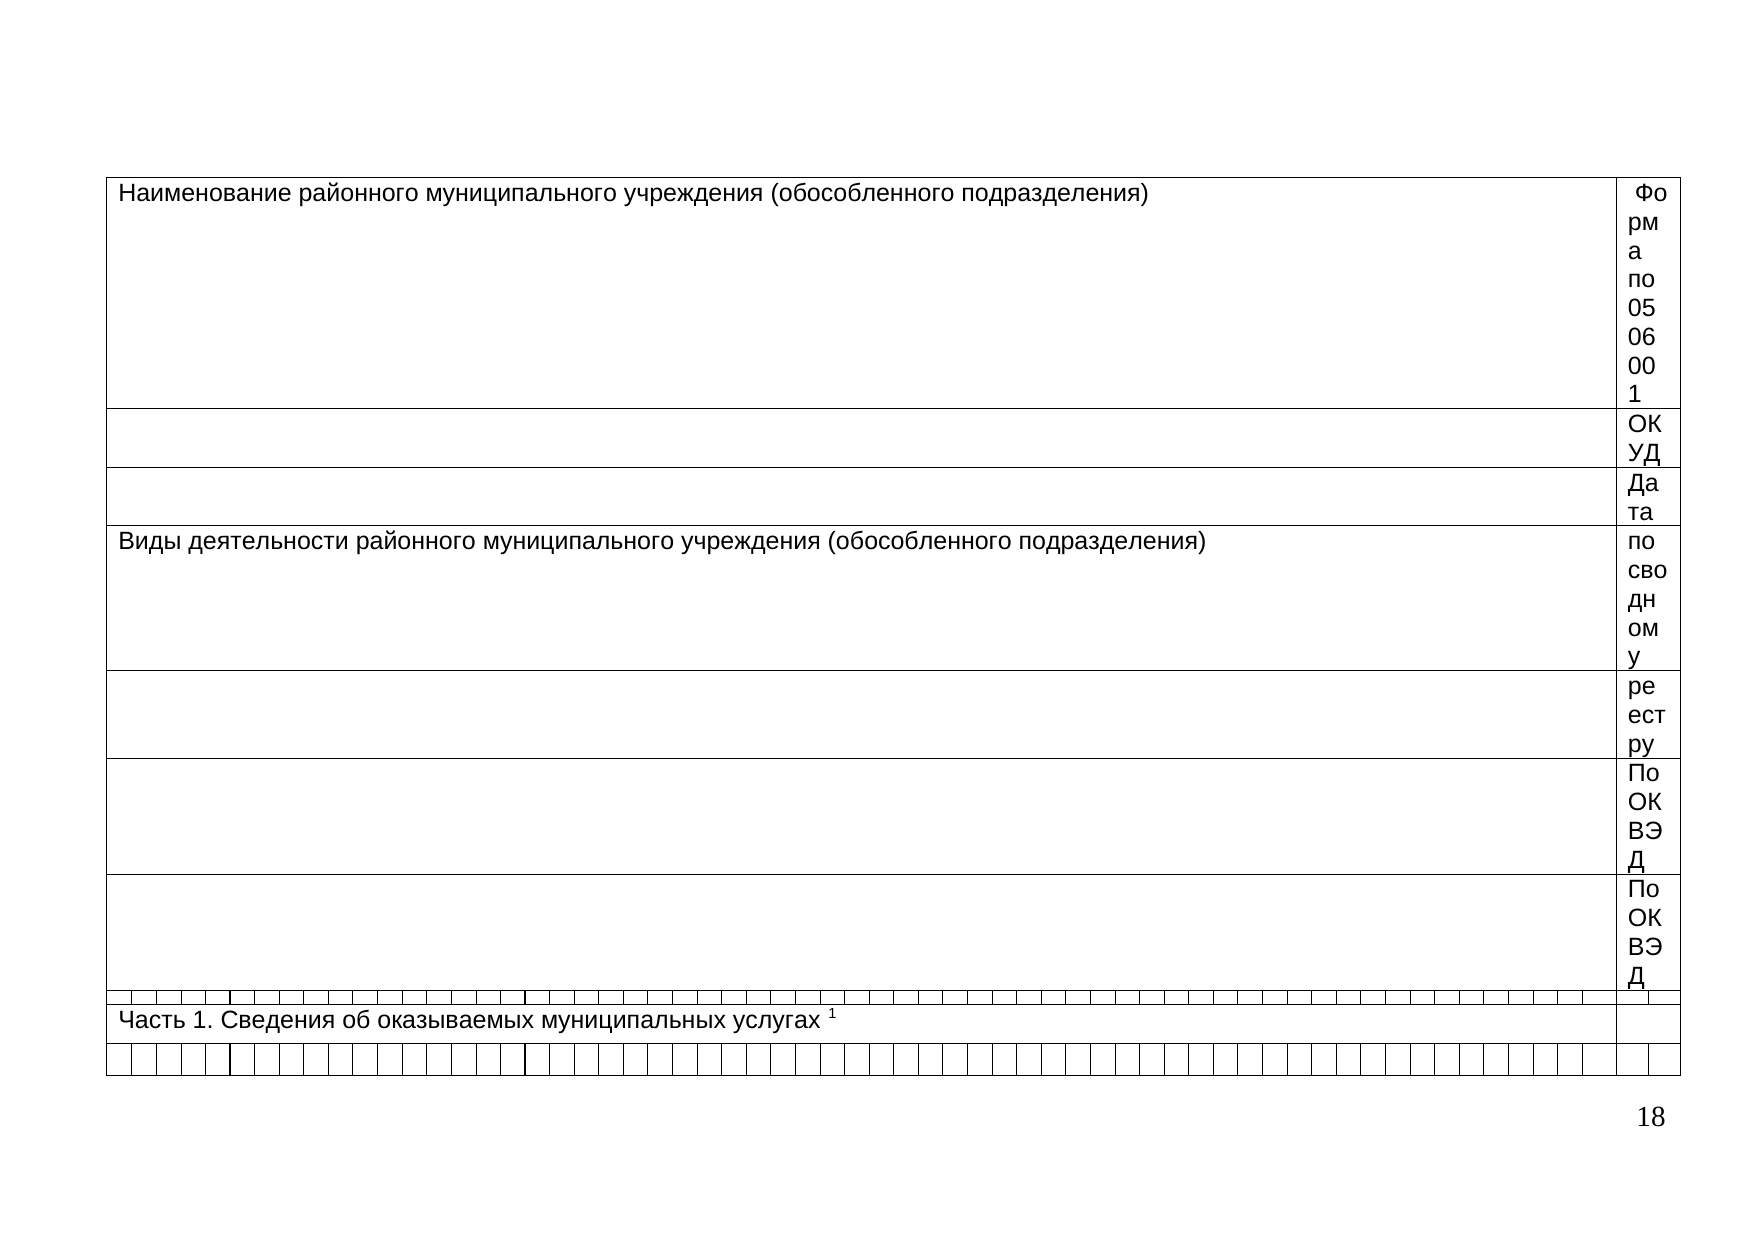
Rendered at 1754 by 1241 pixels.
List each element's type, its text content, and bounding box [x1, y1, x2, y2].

table_cell [698, 991, 721, 1003]
table_cell [1583, 991, 1616, 1003]
table_cell [206, 1044, 229, 1075]
table_cell [1140, 1044, 1164, 1075]
table_cell [231, 1044, 254, 1075]
table_cell [821, 991, 844, 1003]
table_cell [304, 991, 328, 1003]
table_cell [107, 991, 131, 1003]
table_cell Дата [1617, 468, 1680, 525]
table_cell [1116, 1044, 1139, 1075]
table_cell [1649, 991, 1680, 1003]
table_cell [968, 991, 992, 1003]
table_cell по сводному [1617, 526, 1680, 670]
table_cell [870, 1044, 893, 1075]
table_cell [157, 991, 181, 1003]
table_cell [501, 1044, 524, 1075]
table_cell [624, 1044, 647, 1075]
table_cell [107, 875, 1616, 989]
table_cell Виды деятельности районного муниципального учреждения (обособленного подразделения) [107, 526, 1616, 670]
table_cell По ОКВЭД [1617, 759, 1680, 873]
table_cell [403, 1044, 426, 1075]
table_cell [1042, 991, 1065, 1003]
table_cell [1411, 991, 1434, 1003]
table_cell [648, 991, 672, 1003]
table_cell [231, 991, 254, 1003]
table_cell [1460, 1044, 1483, 1075]
table_cell [993, 1044, 1016, 1075]
table_cell [1386, 991, 1410, 1003]
table_cell [1509, 1044, 1533, 1075]
table_cell [1017, 991, 1041, 1003]
table_cell [796, 1044, 820, 1075]
table_cell [1116, 991, 1139, 1003]
table_cell [452, 1044, 476, 1075]
table_cell [206, 991, 229, 1003]
table_cell [329, 1044, 352, 1075]
table_cell [182, 991, 205, 1003]
table_cell [1337, 991, 1360, 1003]
table_cell [1509, 991, 1533, 1003]
table_cell [1238, 991, 1262, 1003]
table_cell [1189, 991, 1213, 1003]
table_cell [698, 1044, 721, 1075]
table_cell [1263, 1044, 1287, 1075]
table_cell [280, 1044, 303, 1075]
table_cell [1534, 991, 1557, 1003]
table_cell [403, 991, 426, 1003]
table_cell [1165, 1044, 1188, 1075]
table_cell [599, 991, 623, 1003]
table_cell [477, 991, 500, 1003]
table_cell [1140, 991, 1164, 1003]
table_cell [1617, 1005, 1680, 1043]
table_cell [1214, 991, 1237, 1003]
table_cell [1649, 1044, 1680, 1075]
table_cell [526, 991, 549, 1003]
table_cell [427, 1044, 451, 1075]
table_cell [1484, 991, 1508, 1003]
table_cell [1558, 1044, 1582, 1075]
table_cell [821, 1044, 844, 1075]
table_cell [1386, 1044, 1410, 1075]
table_cell [255, 991, 279, 1003]
table_cell [673, 1044, 697, 1075]
table_cell [107, 468, 1616, 525]
table_cell [673, 991, 697, 1003]
table_cell [1288, 991, 1311, 1003]
table_cell [107, 671, 1616, 757]
table_cell [132, 991, 156, 1003]
table_cell [1288, 1044, 1311, 1075]
table_cell [550, 991, 574, 1003]
table_cell [182, 1044, 205, 1075]
table_cell [526, 1044, 549, 1075]
table_cell [107, 759, 1616, 873]
table_cell [1238, 1044, 1262, 1075]
table_cell [255, 1044, 279, 1075]
table_cell Наименование районного муниципального учреждения (обособленного подразделения) [107, 178, 1616, 408]
table_cell [1312, 991, 1336, 1003]
table_cell [771, 1044, 795, 1075]
table_cell [1484, 1044, 1508, 1075]
table_cell [501, 991, 524, 1003]
table_cell [1361, 1044, 1385, 1075]
table_cell [157, 1044, 181, 1075]
table_cell [132, 1044, 156, 1075]
table_cell [845, 991, 869, 1003]
table_cell [378, 991, 402, 1003]
table_cell [1066, 991, 1090, 1003]
table_cell [943, 1044, 967, 1075]
table_cell [353, 1044, 377, 1075]
table_cell [1042, 1044, 1065, 1075]
table_cell [648, 1044, 672, 1075]
table_cell [1337, 1044, 1360, 1075]
table_cell ОКУД [1617, 409, 1680, 467]
table_cell [452, 991, 476, 1003]
table_cell [993, 991, 1016, 1003]
table_cell [1435, 1044, 1459, 1075]
table_cell [722, 1044, 746, 1075]
table_cell [894, 1044, 918, 1075]
table_cell [1435, 991, 1459, 1003]
table_cell [353, 991, 377, 1003]
table_cell [280, 991, 303, 1003]
table_cell Форма по 0506001 [1617, 178, 1680, 408]
table_cell [1189, 1044, 1213, 1075]
table_cell [1312, 1044, 1336, 1075]
table_cell [1214, 1044, 1237, 1075]
table_cell [599, 1044, 623, 1075]
table_cell [550, 1044, 574, 1075]
table_cell [1017, 1044, 1041, 1075]
table_cell [845, 1044, 869, 1075]
table_cell [1558, 991, 1582, 1003]
table_cell [1165, 991, 1188, 1003]
table_cell [1411, 1044, 1434, 1075]
table_cell [894, 991, 918, 1003]
table_cell [378, 1044, 402, 1075]
table_cell [771, 991, 795, 1003]
table_cell [304, 1044, 328, 1075]
table_cell [919, 1044, 942, 1075]
table_cell [107, 409, 1616, 467]
table_cell [968, 1044, 992, 1075]
table_cell [943, 991, 967, 1003]
table_cell [1091, 1044, 1115, 1075]
table_cell [747, 991, 770, 1003]
table_cell [1534, 1044, 1557, 1075]
table_cell [1617, 1044, 1648, 1075]
table_cell [1263, 991, 1287, 1003]
table_cell Часть 1. Сведения об оказываемых муниципальных услугах 1 [107, 1005, 1616, 1043]
table_cell реестру [1617, 671, 1680, 757]
table_cell [796, 991, 820, 1003]
table_cell [722, 991, 746, 1003]
table_cell [477, 1044, 500, 1075]
table_cell [1066, 1044, 1090, 1075]
table_cell [427, 991, 451, 1003]
table_cell [107, 1044, 131, 1075]
table_cell [919, 991, 942, 1003]
table_cell [1091, 991, 1115, 1003]
table_cell [575, 1044, 598, 1075]
table_cell [575, 991, 598, 1003]
table_cell [1361, 991, 1385, 1003]
table_cell [1583, 1044, 1616, 1075]
table_cell [870, 991, 893, 1003]
table_cell По ОКВЭД [1617, 875, 1680, 989]
table_cell [329, 991, 352, 1003]
table_cell [1617, 991, 1648, 1003]
table_cell [624, 991, 647, 1003]
table_cell [1460, 991, 1483, 1003]
table_cell [747, 1044, 770, 1075]
